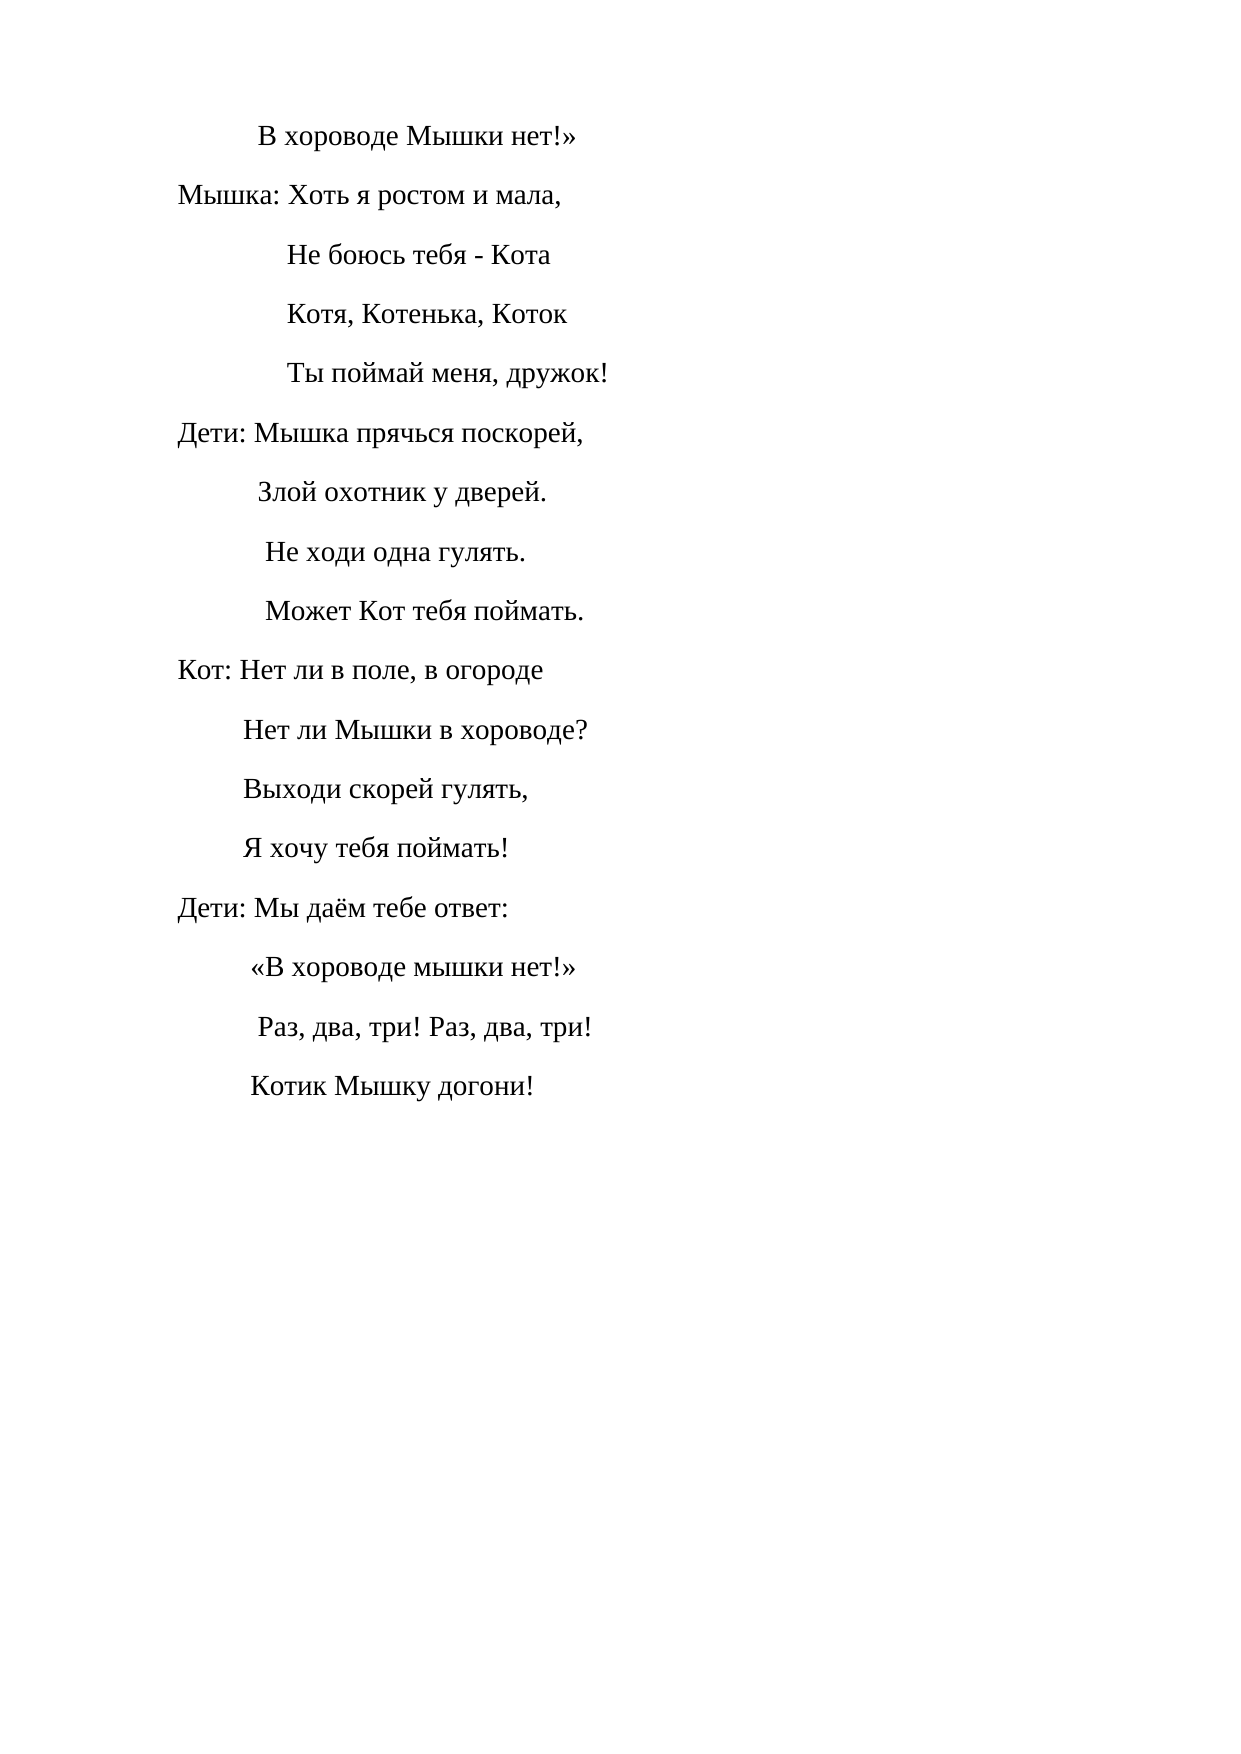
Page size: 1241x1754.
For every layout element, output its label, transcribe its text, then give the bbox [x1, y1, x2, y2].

text Выходи скорей гулять, [177, 771, 1152, 805]
text Мышка: Хоть я ростом и мала, [177, 177, 1152, 211]
text Кот: Нет ли в поле, в огороде [177, 652, 1152, 686]
text Дети: Мы даём тебе ответ: [177, 890, 1152, 923]
text «В хороводе мышки нет!» [177, 949, 1152, 983]
text Не боюсь тебя - Кота [177, 237, 1152, 270]
text Я хочу тебя поймать! [177, 831, 1152, 864]
text Дети: Мышка прячься поскорей, [177, 415, 1152, 448]
text Раз, два, три! Раз, два, три! [177, 1009, 1152, 1042]
text Может Кот тебя поймать. [177, 593, 1152, 627]
text Котя, Котенька, Коток [177, 296, 1152, 330]
text Ты поймай меня, дружок! [177, 356, 1152, 389]
text Нет ли Мышки в хороводе? [177, 712, 1152, 745]
text Злой охотник у дверей. [177, 474, 1152, 508]
text Не ходи одна гулять. [177, 534, 1152, 567]
text В хороводе Мышки нет!» [177, 118, 1152, 152]
text Котик Мышку догони! [177, 1068, 1152, 1102]
